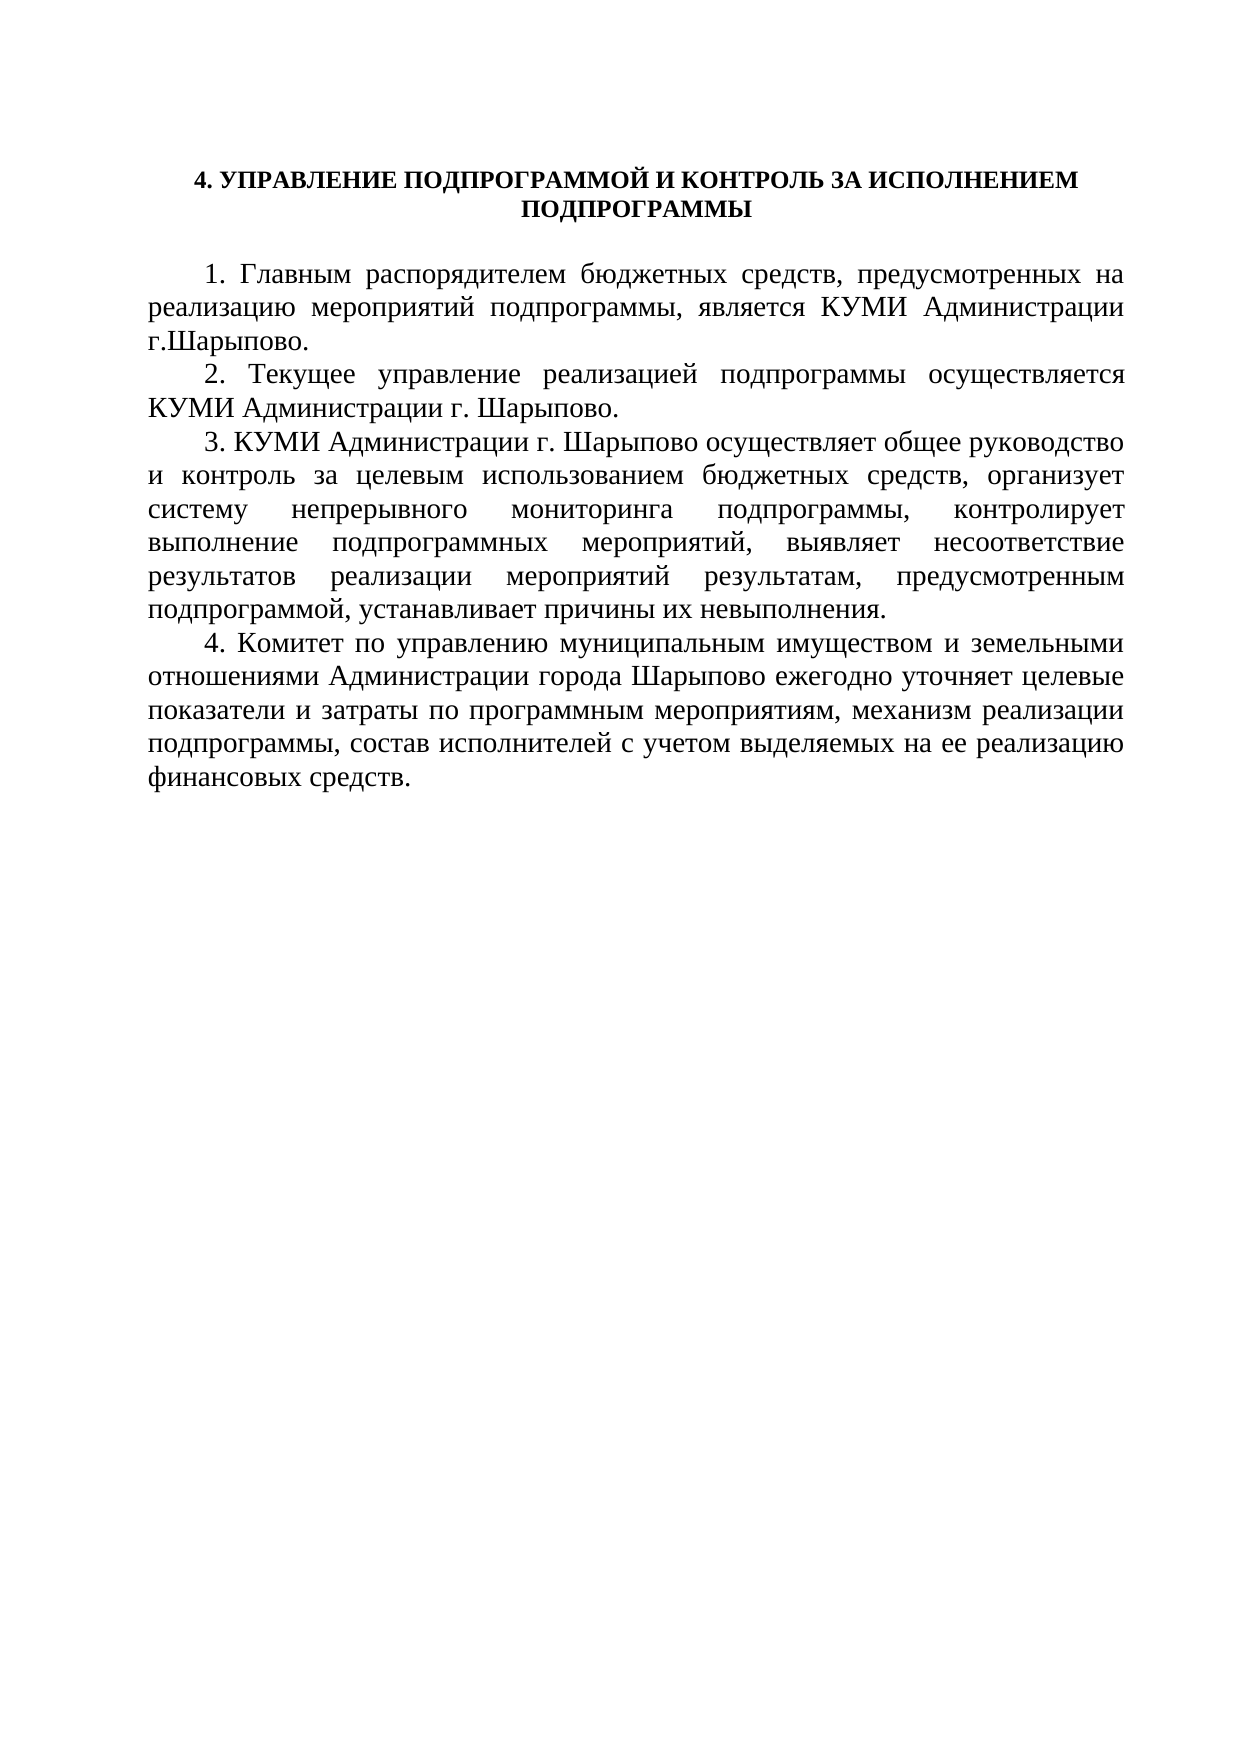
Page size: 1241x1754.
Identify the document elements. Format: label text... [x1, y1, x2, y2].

text 4. Комитет по управлению муниципальным имуществом и земельными отношениями Администрации города Шарыпово ежегодно уточняет целевые показатели и затраты по программным мероприятиям, механизм реализации подпрограммы, состав исполнителей с учетом выделяемых на ее реализацию финансовых средств. [148, 625, 1125, 793]
list 1. Главным распорядителем бюджетных средств, предусмотренных на реализацию мероприятий подпрограммы, является КУМИ Администрации г.Шарыпово. [148, 256, 1125, 357]
list 2. Текущее управление реализацией подпрограммы осуществляется КУМИ Администрации г. Шарыпово. [148, 357, 1125, 424]
text 3. КУМИ Администрации г. Шарыпово осуществляет общее руководство и контроль за целевым использованием бюджетных средств, организует систему непрерывного мониторинга подпрограммы, контролирует выполнение подпрограммных мероприятий, выявляет несоответствие результатов реализации мероприятий результатам, предусмотренным подпрограммой, устанавливает причины их невыполнения. [148, 424, 1125, 625]
text 4. УПРАВЛЕНИЕ ПОДПРОГРАММОЙ И КОНТРОЛЬ ЗА ИСПОЛНЕНИЕМ ПОДПРОГРАММЫ [148, 165, 1125, 222]
